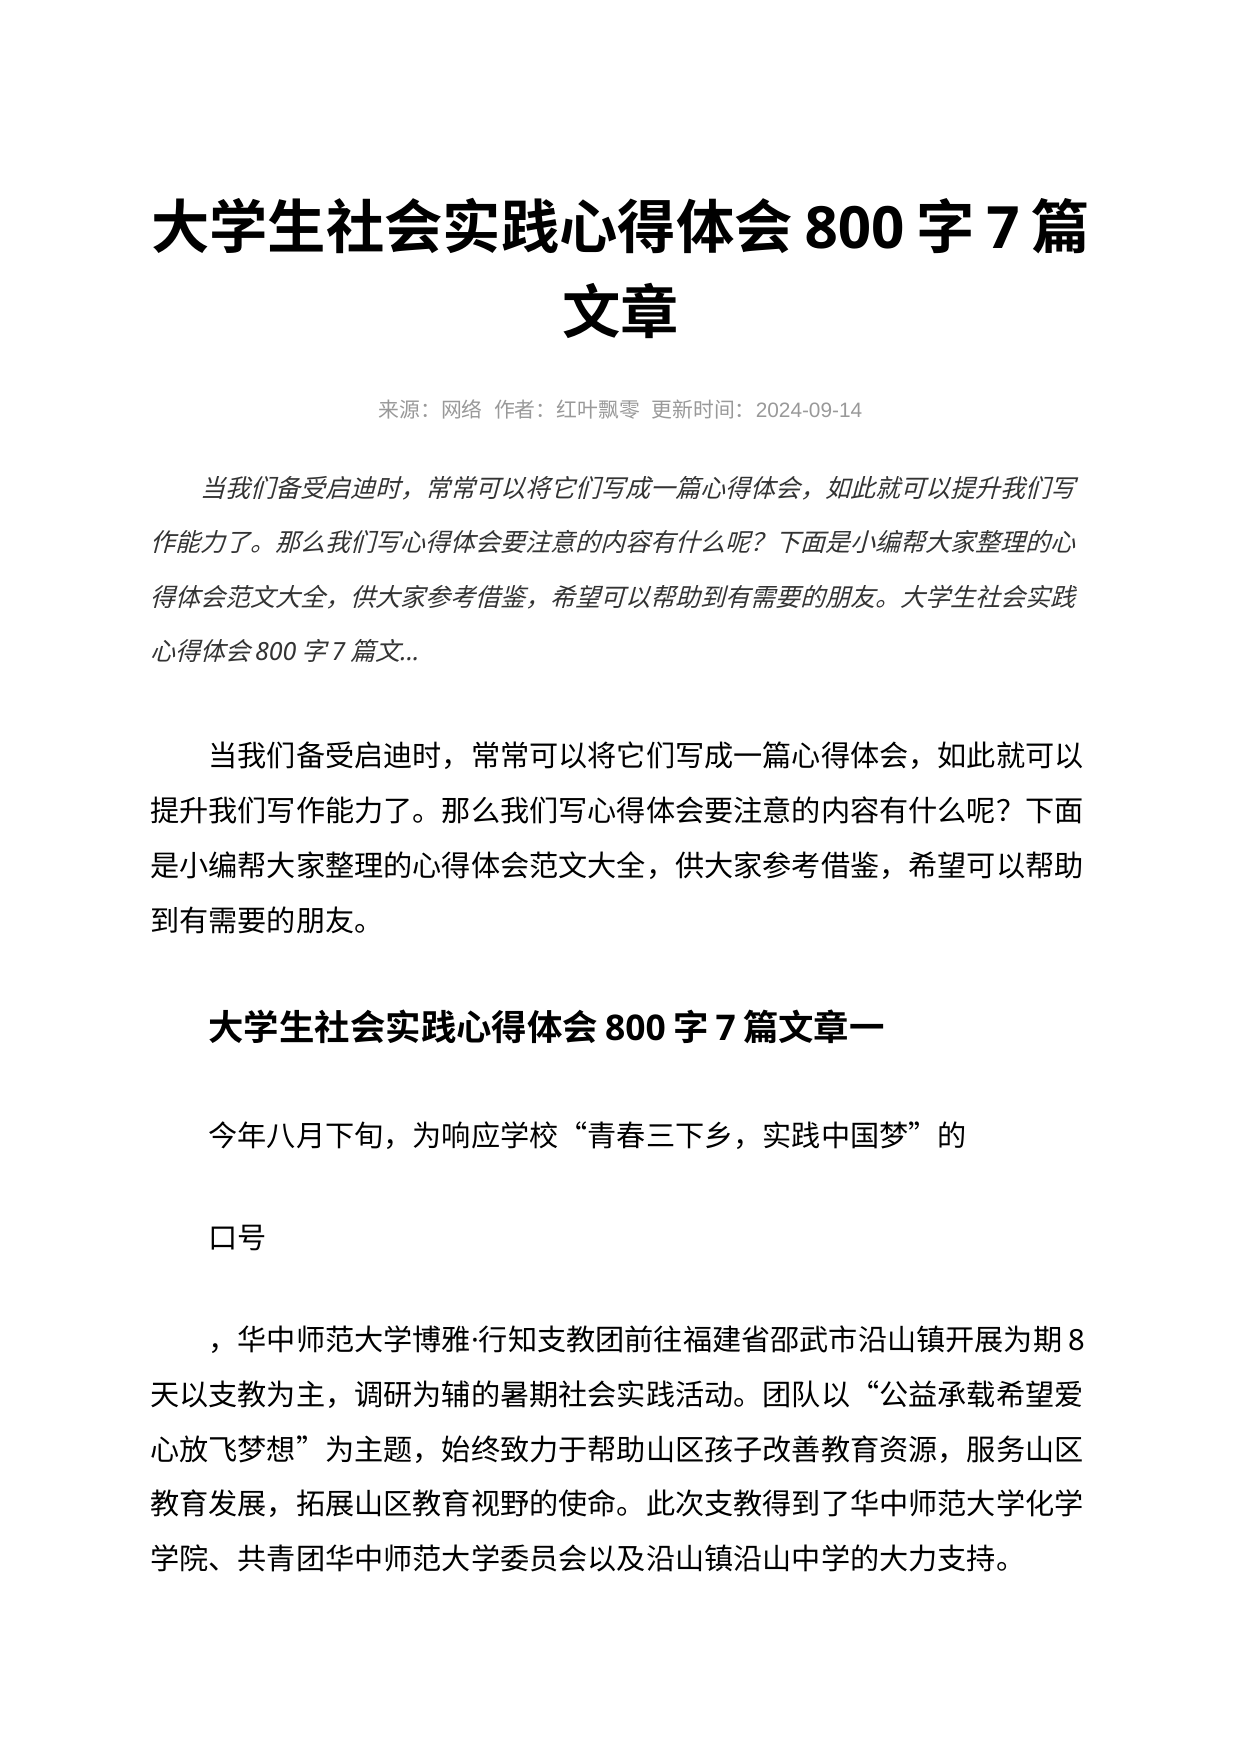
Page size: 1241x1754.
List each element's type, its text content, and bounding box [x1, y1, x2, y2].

subtitle 大学生社会实践心得体会800字7篇文章 [150, 181, 1090, 351]
text 大学生社会实践心得体会800字7篇文章一 [150, 999, 1090, 1050]
text 来源：网络 作者：红叶飘零 更新时间：2024-09-14 [150, 397, 1090, 421]
text 当我们备受启迪时，常常可以将它们写成一篇心得体会，如此就可以提升我们写作能力了。那么我们写心得体会要注意的内容有什么呢？下面是小编帮大家整理的心得体会范文大全，供大家参考借鉴，希望可以帮助到有需要的朋友。大学生社会实践心得体会800字7篇文... [150, 468, 1090, 668]
text 口号 [150, 1214, 1090, 1257]
text ，华中师范大学博雅·行知支教团前往福建省邵武市沿山镇开展为期8天以支教为主，调研为辅的暑期社会实践活动。团队以“公益承载希望爱心放飞梦想”为主题，始终致力于帮助山区孩子改善教育资源，服务山区教育发展，拓展山区教育视野的使命。此次支教得到了华中师范大学化学学院、共青团华中师范大学委员会以及沿山镇沿山中学的大力支持。 [150, 1316, 1090, 1578]
text 今年八月下旬，为响应学校“青春三下乡，实践中国梦”的 [150, 1113, 1090, 1155]
text 当我们备受启迪时，常常可以将它们写成一篇心得体会，如此就可以提升我们写作能力了。那么我们写心得体会要注意的内容有什么呢？下面是小编帮大家整理的心得体会范文大全，供大家参考借鉴，希望可以帮助到有需要的朋友。 [150, 733, 1090, 939]
